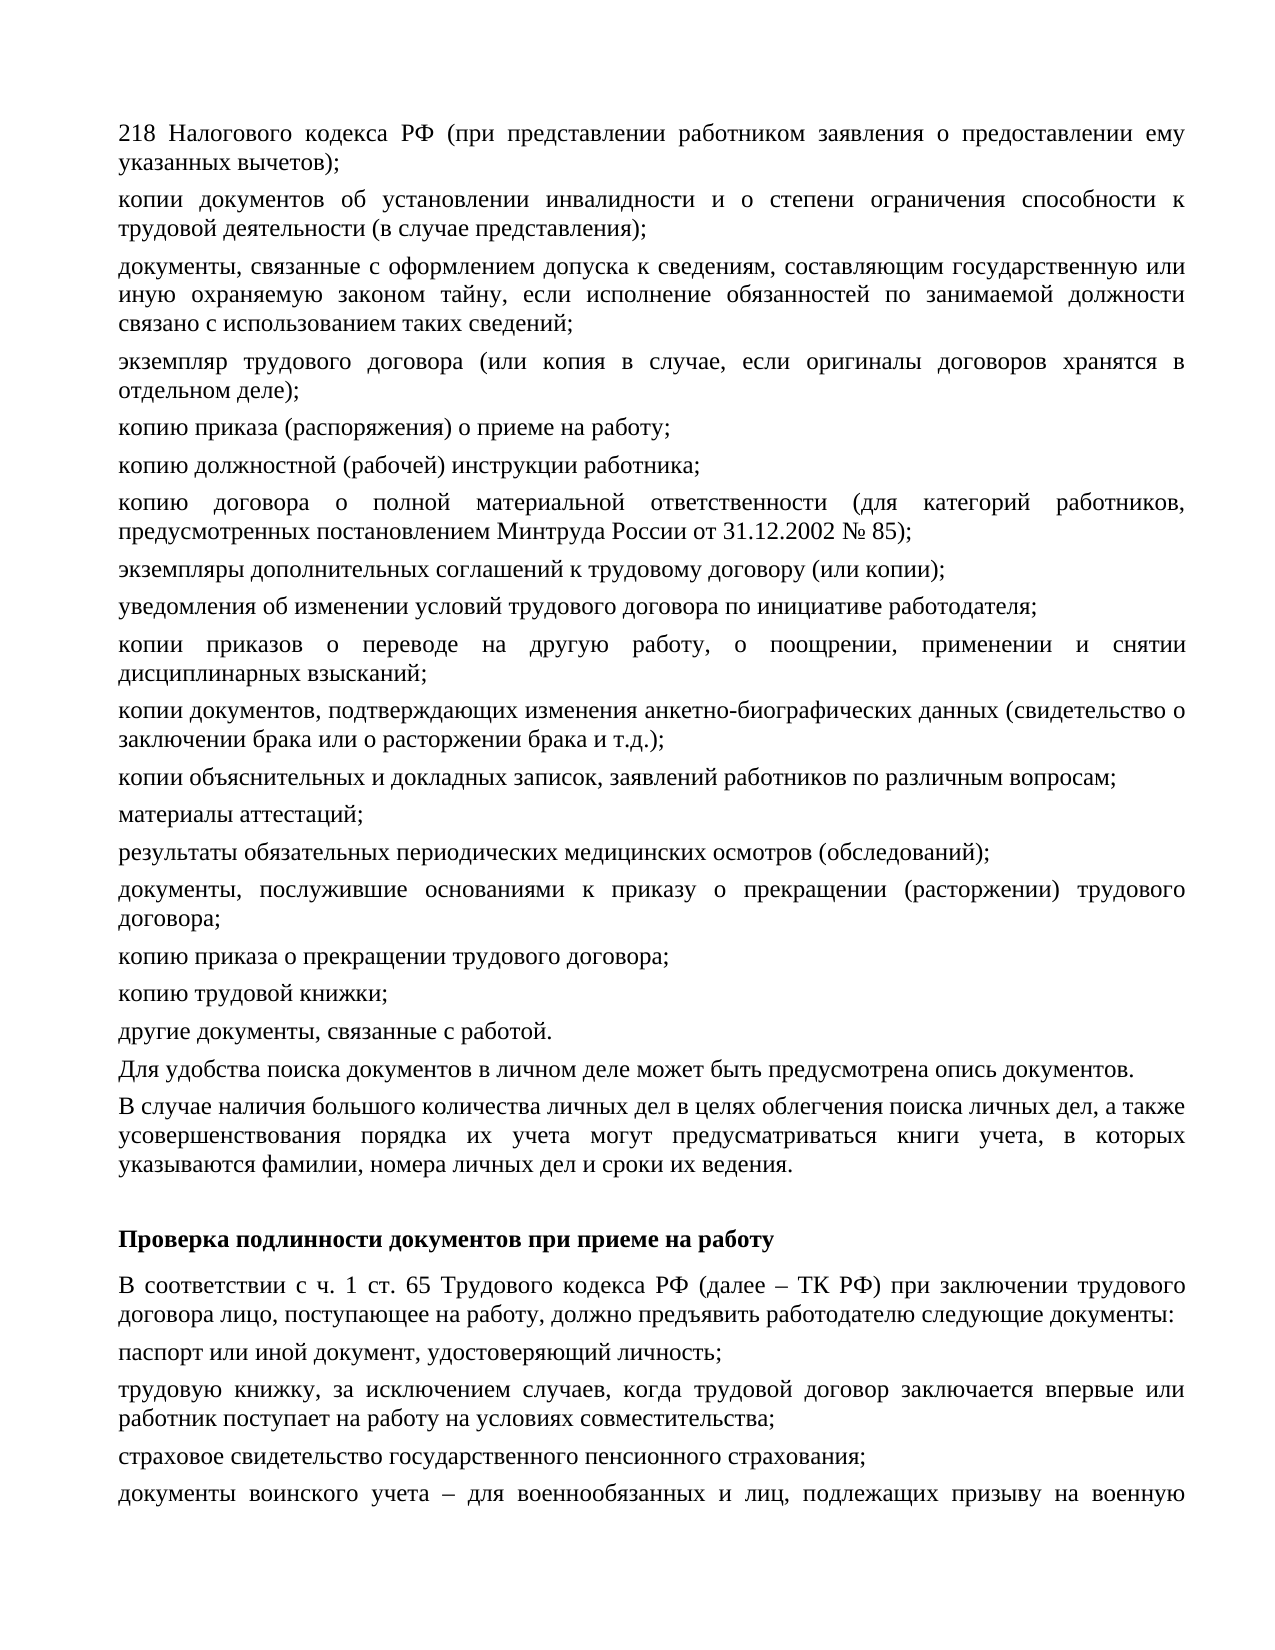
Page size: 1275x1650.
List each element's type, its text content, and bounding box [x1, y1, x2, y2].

text экземпляры дополнительных соглашений к трудовому договору (или копии); [118, 554, 1186, 583]
text документы, связанные с оформлением допуска к сведениям, составляющим государственную или иную охраняемую законом тайну, если исполнение обязанностей по занимаемой должности связано с использованием таких сведений; [118, 251, 1186, 337]
text копии документов, подтверждающих изменения анкетно-биографических данных (свидетельство о заключении брака или о расторжении брака и т.д.); [118, 695, 1186, 753]
text материалы аттестаций; [118, 799, 1186, 828]
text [118, 1478, 1186, 1507]
text копию приказа о прекращении трудового договора; [118, 941, 1186, 970]
text копию должностной (рабочей) инструкции работника; [118, 450, 1186, 479]
text страховое свидетельство государственного пенсионного страхования; [118, 1441, 1186, 1469]
text экземпляр трудового договора (или копия в случае, если оригиналы договоров хранятся в отдельном деле); [118, 346, 1186, 403]
text копию трудовой книжки; [118, 978, 1186, 1007]
text копии приказов о переводе на другую работу, о поощрении, применении и снятии дисциплинарных взысканий; [118, 629, 1186, 687]
text копию договора о полной материальной ответственности (для категорий работников, предусмотренных постановлением Минтруда России от 31.12.2002 № 85); [118, 487, 1186, 545]
text паспорт или иной документ, удостоверяющий личность; [118, 1337, 1186, 1366]
text результаты обязательных периодических медицинских осмотров (обследований); [118, 837, 1186, 866]
text Для удобства поиска документов в личном деле может быть предусмотрена опись документов. [118, 1054, 1186, 1082]
text копии документов об установлении инвалидности и о степени ограничения способности к трудовой деятельности (в случае представления); [118, 184, 1186, 242]
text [118, 118, 1186, 176]
text Проверка подлинности документов при приеме на работу [118, 1224, 1186, 1253]
text документы, послужившие основаниями к приказу о прекращении (расторжении) трудового договора; [118, 874, 1186, 932]
text копии объяснительных и докладных записок, заявлений работников по различным вопросам; [118, 762, 1186, 791]
text уведомления об изменении условий трудового договора по инициативе работодателя; [118, 591, 1186, 620]
text трудовую книжку, за исключением случаев, когда трудовой договор заключается впервые или работник поступает на работу на условиях совместительства; [118, 1374, 1186, 1432]
text В случае наличия большого количества личных дел в целях облегчения поиска личных дел, а также усовершенствования порядка их учета могут предусматриваться книги учета, в которых указываются фамилии, номера личных дел и сроки их ведения. [118, 1091, 1186, 1178]
text копию приказа (распоряжения) о приеме на работу; [118, 412, 1186, 441]
text В соответствии с ч. 1 ст. 65 Трудового кодекса РФ (далее – ТК РФ) при заключении трудового договора лицо, поступающее на работу, должно предъявить работодателю следующие документы: [118, 1271, 1186, 1328]
text другие документы, связанные с работой. [118, 1016, 1186, 1045]
